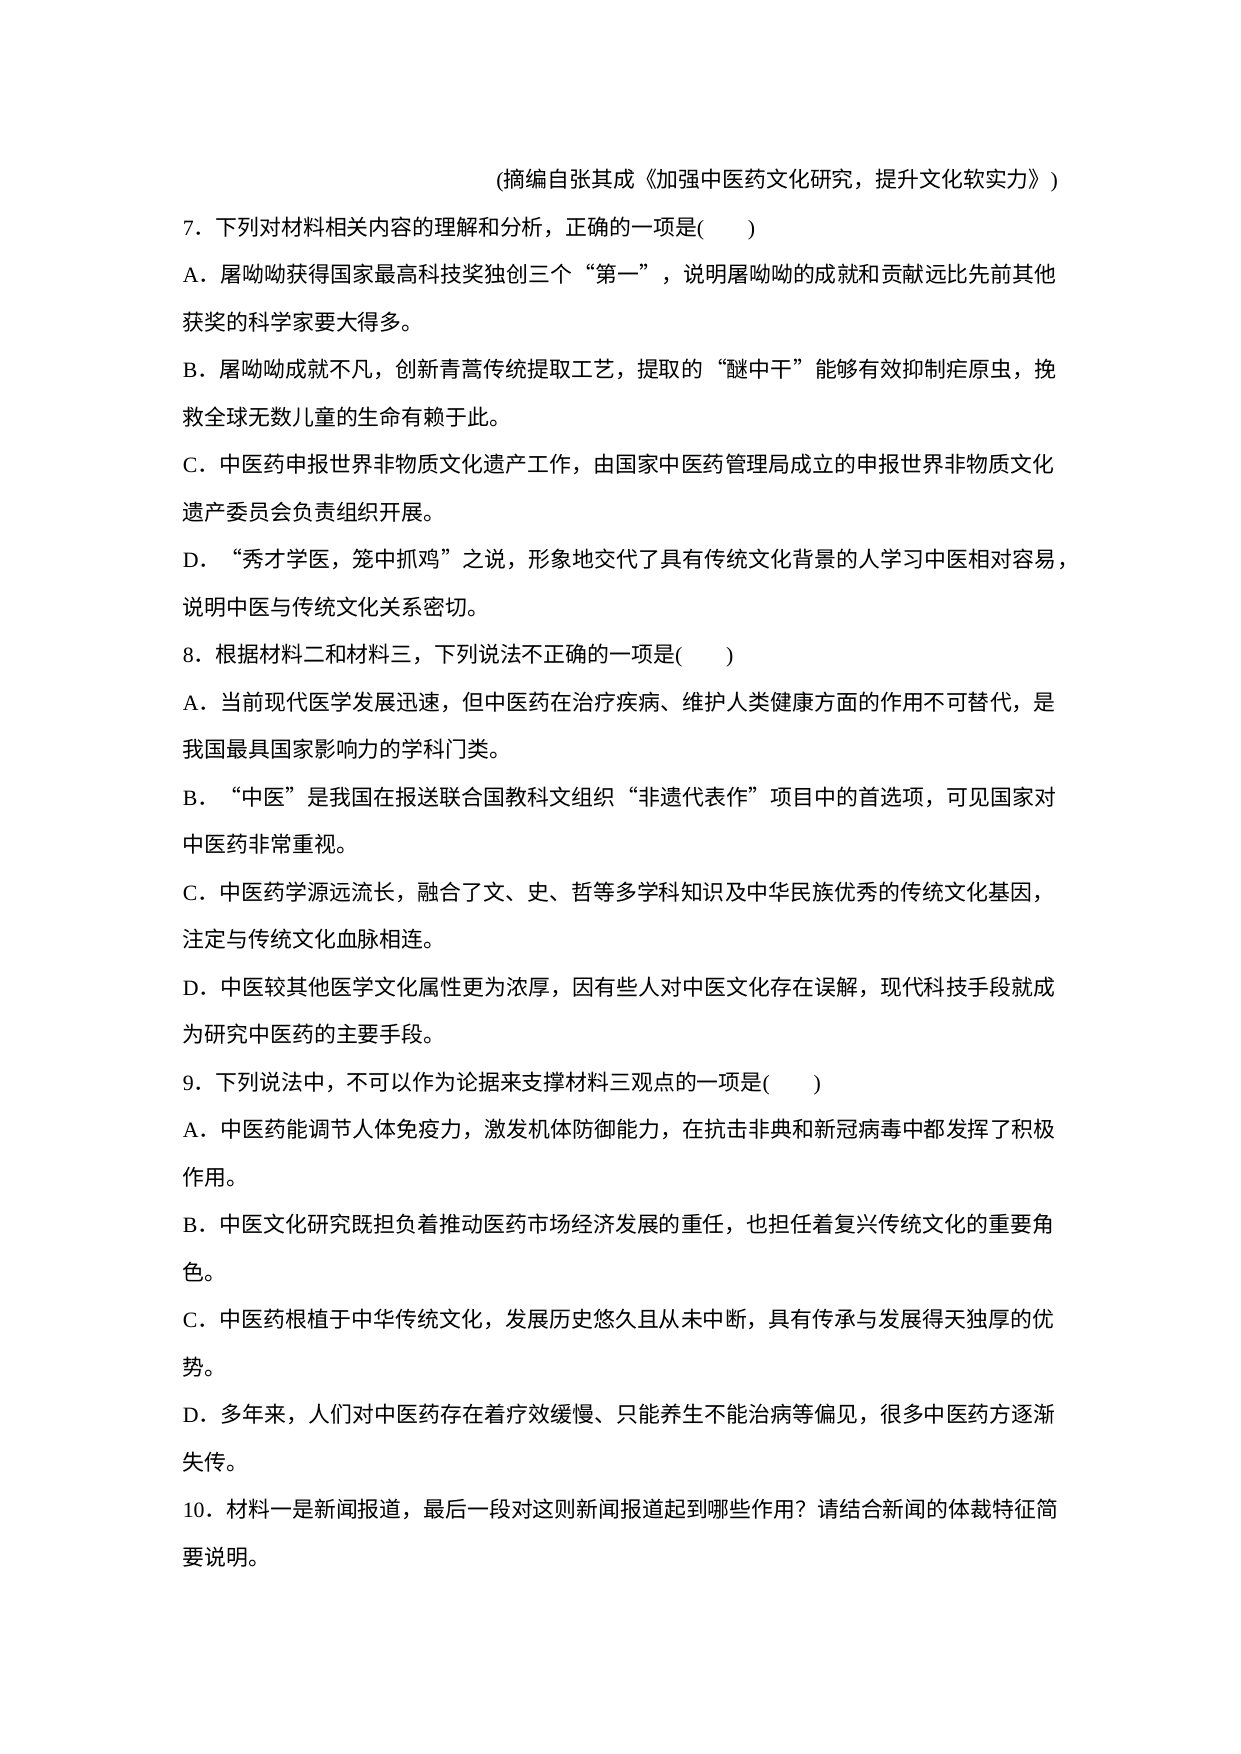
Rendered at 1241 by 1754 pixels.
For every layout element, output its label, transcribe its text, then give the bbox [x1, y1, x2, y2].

text A．当前现代医学发展迅速，但中医药在治疗疾病、维护人类健康方面的作用不可替代，是我国最具国家影响力的学科门类。 [183, 684, 1058, 764]
text 7．下列对材料相关内容的理解和分析，正确的一项是( ) [183, 209, 1058, 241]
text B．屠呦呦成就不凡，创新青蒿传统提取工艺，提取的“醚中干”能够有效抑制疟原虫，挽救全球无数儿童的生命有赖于此。 [183, 352, 1058, 431]
text 8．根据材料二和材料三，下列说法不正确的一项是( ) [183, 637, 1058, 669]
text B．“中医”是我国在报送联合国教科文组织“非遗代表作”项目中的首选项，可见国家对中医药非常重视。 [183, 779, 1058, 859]
text C．中医药根植于中华传统文化，发展历史悠久且从未中断，具有传承与发展得天独厚的优势。 [183, 1302, 1058, 1381]
text B．中医文化研究既担负着推动医药市场经济发展的重任，也担任着复兴传统文化的重要角色。 [183, 1207, 1058, 1286]
text A．中医药能调节人体免疫力，激发机体防御能力，在抗击非典和新冠病毒中都发挥了积极作用。 [183, 1112, 1058, 1191]
text D．中医较其他医学文化属性更为浓厚，因有些人对中医文化存在误解，现代科技手段就成为研究中医药的主要手段。 [183, 969, 1058, 1049]
text D．多年来，人们对中医药存在着疗效缓慢、只能养生不能治病等偏见，很多中医药方逐渐失传。 [183, 1397, 1058, 1476]
text C．中医药申报世界非物质文化遗产工作，由国家中医药管理局成立的申报世界非物质文化遗产委员会负责组织开展。 [183, 447, 1058, 526]
text D．“秀才学医，笼中抓鸡”之说，形象地交代了具有传统文化背景的人学习中医相对容易，说明中医与传统文化关系密切。 [183, 542, 1058, 621]
text (摘编自张其成《加强中医药文化研究，提升文化软实力》) [183, 162, 1058, 194]
text 9．下列说法中，不可以作为论据来支撑材料三观点的一项是( ) [183, 1064, 1058, 1096]
text A．屠呦呦获得国家最高科技奖独创三个“第一”，说明屠呦呦的成就和贡献远比先前其他获奖的科学家要大得多。 [183, 257, 1058, 336]
text C．中医药学源远流长，融合了文、史、哲等多学科知识及中华民族优秀的传统文化基因，注定与传统文化血脉相连。 [183, 874, 1058, 954]
text 10．材料一是新闻报道，最后一段对这则新闻报道起到哪些作用？请结合新闻的体裁特征简要说明。 [183, 1492, 1058, 1571]
